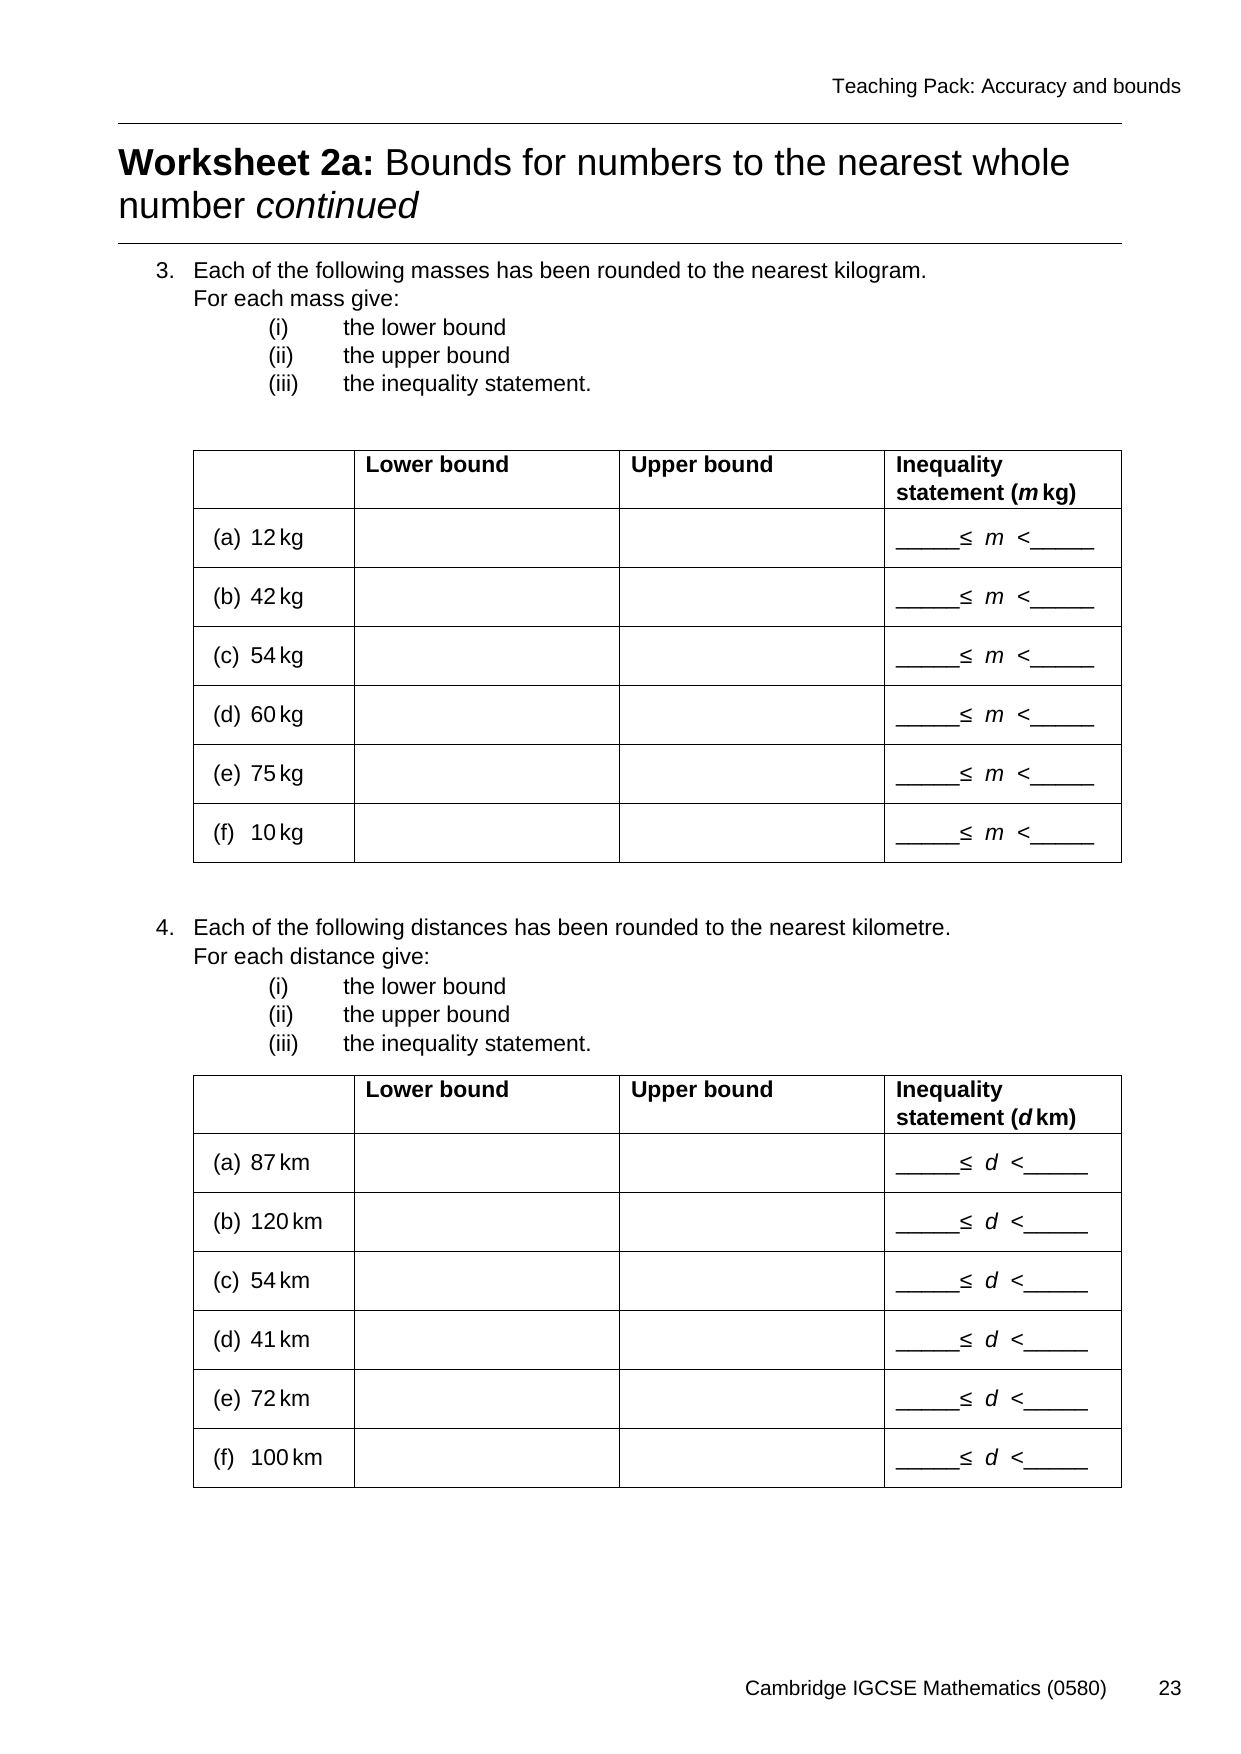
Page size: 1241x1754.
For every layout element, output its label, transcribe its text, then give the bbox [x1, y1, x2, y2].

table_cell _____≤ d <_____ [885, 1193, 1121, 1251]
table_cell _____≤ d <_____ [885, 1429, 1121, 1487]
list Each of the following masses has been rounded to the nearest kilogram. [156, 257, 1122, 283]
table_cell 100 km [194, 1429, 354, 1487]
table_header Upper bound [620, 451, 884, 508]
table_cell [355, 804, 619, 862]
table_cell [620, 1311, 884, 1369]
table_cell [355, 1429, 619, 1487]
table_header Lower bound [355, 1076, 619, 1133]
list the inequality statement. [268, 370, 1122, 397]
table_cell _____≤ m <_____ [885, 804, 1121, 862]
table_cell [620, 1193, 884, 1251]
table_cell 41 km [194, 1311, 354, 1369]
table_header Inequality statement (d km) [885, 1076, 1121, 1133]
table_header Lower bound [355, 451, 619, 508]
table_cell 120 km [194, 1193, 354, 1251]
table_cell 60 kg [194, 686, 354, 744]
table_cell [620, 745, 884, 803]
table_cell 87 km [194, 1134, 354, 1192]
table_cell [355, 509, 619, 567]
table_header [194, 1076, 354, 1133]
table_cell _____≤ m <_____ [885, 568, 1121, 626]
table_cell 72 km [194, 1370, 354, 1428]
table_cell [355, 686, 619, 744]
table_cell [620, 627, 884, 685]
table_cell [620, 1252, 884, 1310]
list the inequality statement. [268, 1030, 1122, 1056]
table_cell _____≤ m <_____ [885, 627, 1121, 685]
table_cell [620, 1429, 884, 1487]
text Worksheet 2a: Bounds for numbers to the nearest whole number continued [118, 124, 1122, 243]
table_header Inequality statement (m kg) [885, 451, 1121, 508]
table_cell [355, 627, 619, 685]
table_header Upper bound [620, 1076, 884, 1133]
table_cell _____≤ d <_____ [885, 1134, 1121, 1192]
table_cell [355, 1193, 619, 1251]
list the upper bound [268, 1001, 1122, 1028]
table_cell 54 kg [194, 627, 354, 685]
table_cell 75 kg [194, 745, 354, 803]
table_cell [620, 1134, 884, 1192]
table_cell _____≤ d <_____ [885, 1311, 1121, 1369]
table_cell 10 kg [194, 804, 354, 862]
table_cell 54 km [194, 1252, 354, 1310]
table_cell 12 kg [194, 509, 354, 567]
table_cell _____≤ d <_____ [885, 1370, 1121, 1428]
table_cell _____≤ m <_____ [885, 745, 1121, 803]
table_cell _____≤ m <_____ [885, 509, 1121, 567]
table_cell _____≤ d <_____ [885, 1252, 1121, 1310]
table_cell [355, 745, 619, 803]
list For each mass give: [193, 285, 1122, 311]
table_cell [355, 1134, 619, 1192]
table_cell [355, 568, 619, 626]
table_cell _____≤ m <_____ [885, 686, 1121, 744]
table_cell [620, 1370, 884, 1428]
list Each of the following distances has been rounded to the nearest kilometre. [156, 914, 1122, 941]
list For each distance give: [193, 943, 1122, 969]
list the lower bound [268, 313, 1122, 340]
table_header [194, 451, 354, 508]
table_cell [355, 1370, 619, 1428]
table_cell [355, 1311, 619, 1369]
table_cell [620, 804, 884, 862]
table_cell [355, 1252, 619, 1310]
table_cell [620, 568, 884, 626]
table_cell [620, 686, 884, 744]
list the upper bound [268, 342, 1122, 368]
table_cell [620, 509, 884, 567]
list the lower bound [268, 973, 1122, 999]
table_cell 42 kg [194, 568, 354, 626]
